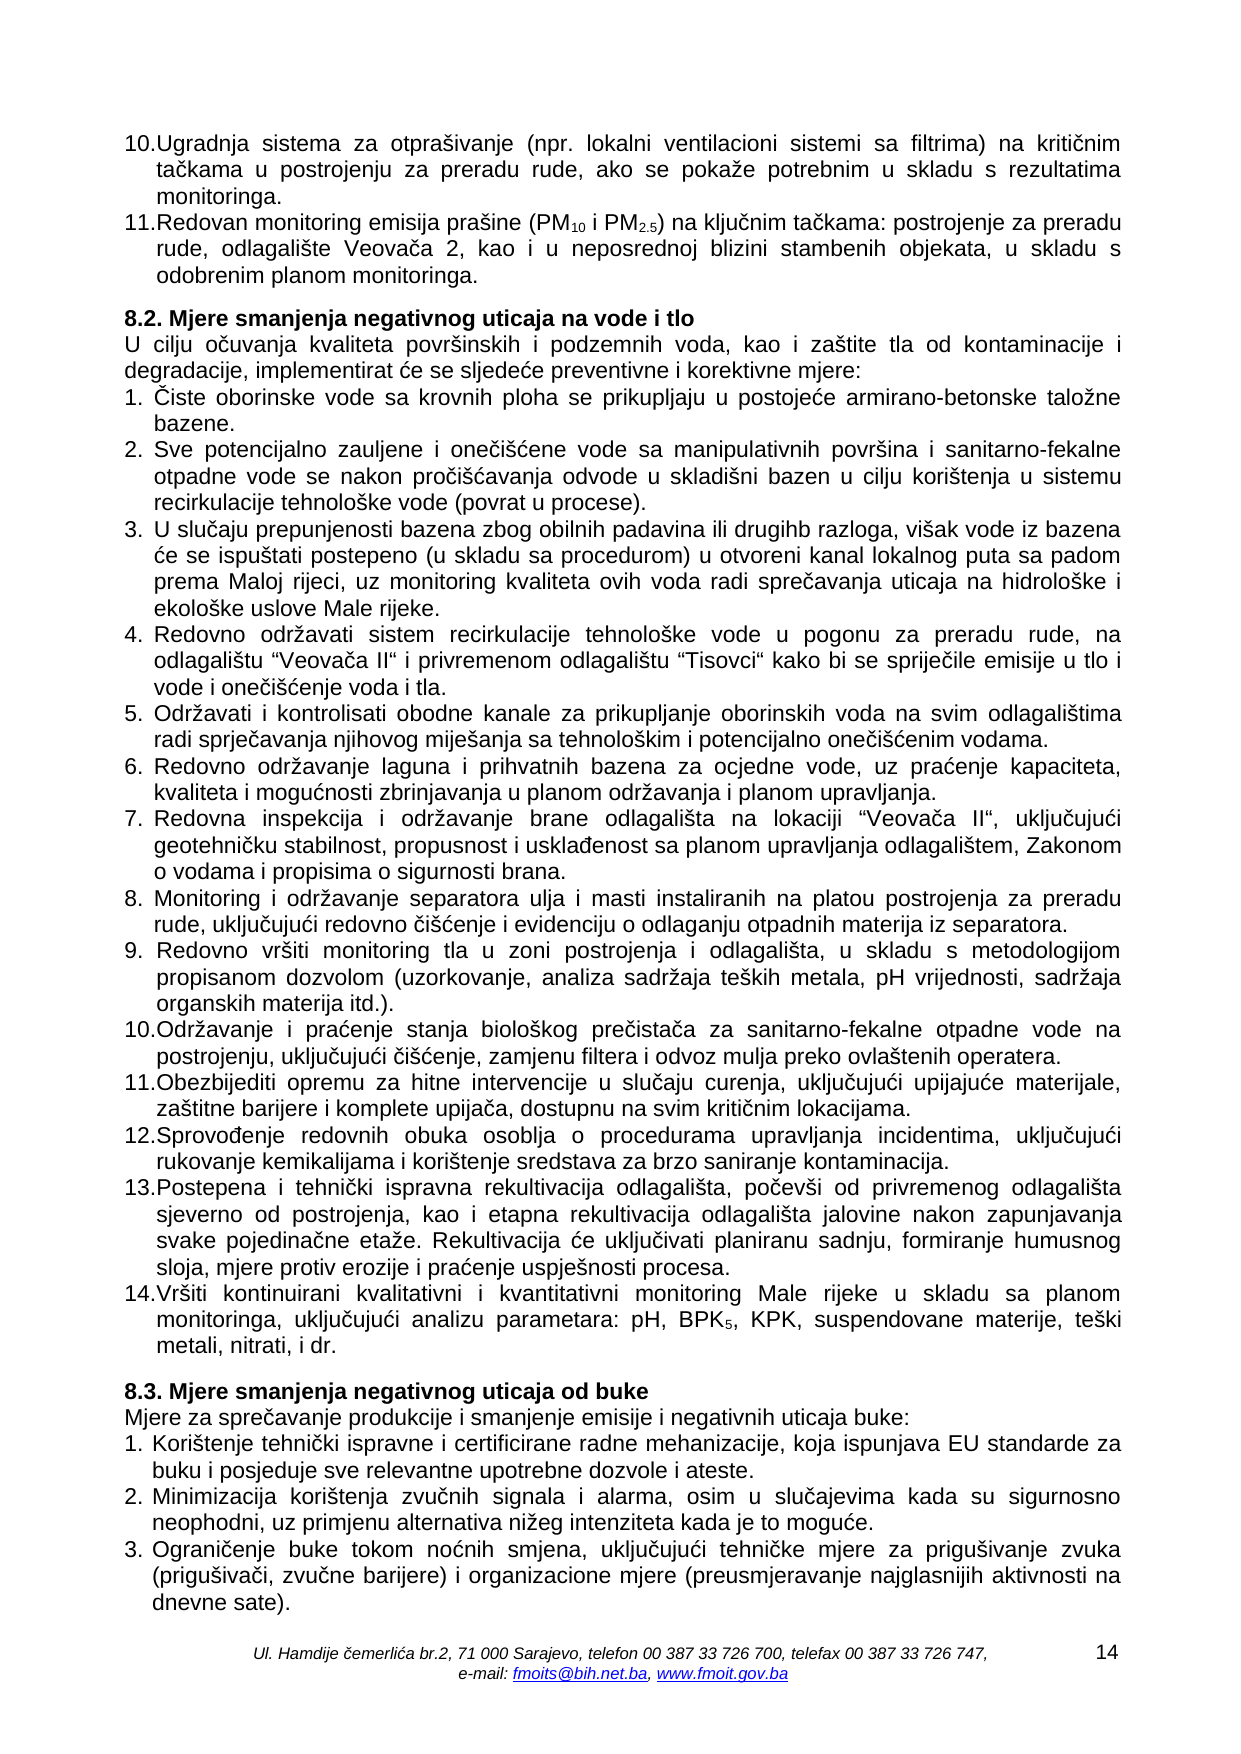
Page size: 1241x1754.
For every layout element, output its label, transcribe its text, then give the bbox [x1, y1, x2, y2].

list Monitoring i održavanje separatora ulja i masti instaliranih na platou postrojenja za preradu rude, uključujući redovno čišćenje i evidenciju o odlaganju otpadnih materija iz separatora. [124, 884, 1122, 937]
text U cilju očuvanja kvaliteta površinskih i podzemnih voda, kao i zaštite tla od kontaminacije i degradacije, implementirat će se sljedeće preventivne i korektivne mjere: [124, 331, 1122, 384]
list Ograničenje buke tokom noćnih smjena, uključujući tehničke mjere za prigušivanje zvuka (prigušivači, zvučne barijere) i organizacione mjere (preusmjeravanje najglasnijih aktivnosti na dnevne sate). [124, 1536, 1122, 1615]
text Mjere za sprečavanje produkcije i smanjenje emisije i negativnih uticaja buke: [124, 1404, 1122, 1430]
list Minimizacija korištenja zvučnih signala i alarma, osim u slučajevima kada su sigurnosno neophodni, uz primjenu alternativa nižeg intenziteta kada je to moguće. [124, 1483, 1122, 1536]
list Redovna inspekcija i održavanje brane odlagališta na lokaciji “Veovača II“, uključujući geotehničku stabilnost, propusnost i usklađenost sa planom upravljanja odlagalištem, Zakonom o vodama i propisima o sigurnosti brana. [124, 805, 1122, 884]
list Ugradnja sistema za otprašivanje (npr. lokalni ventilacioni sistemi sa filtrima) na kritičnim tačkama u postrojenju za preradu rude, ako se pokaže potrebnim u skladu s rezultatima monitoringa. [124, 130, 1122, 209]
list Održavati i kontrolisati obodne kanale za prikupljanje oborinskih voda na svim odlagalištima radi sprječavanja njihovog miješanja sa tehnološkim i potencijalno onečišćenim vodama. [124, 700, 1122, 753]
list Čiste oborinske vode sa krovnih ploha se prikupljaju u postojeće armirano-betonske taložne bazene. [124, 384, 1122, 436]
list Obezbijediti opremu za hitne intervencije u slučaju curenja, uključujući upijajuće materijale, zaštitne barijere i komplete upijača, dostupnu na svim kritičnim lokacijama. [124, 1069, 1122, 1122]
list Sve potencijalno zauljene i onečišćene vode sa manipulativnih površina i sanitarno-fekalne otpadne vode se nakon pročišćavanja odvode u skladišni bazen u cilju korištenja u sistemu recirkulacije tehnološke vode (povrat u procese). [124, 436, 1122, 516]
list Korištenje tehnički ispravne i certificirane radne mehanizacije, koja ispunjava EU standarde za buku i posjeduje sve relevantne upotrebne dozvole i ateste. [124, 1430, 1122, 1483]
list Vršiti kontinuirani kvalitativni i kvantitativni monitoring Male rijeke u skladu sa planom monitoringa, uključujući analizu parametara: pH, BPK5, KPK, suspendovane materije, teški metali, nitrati, i dr. [124, 1280, 1122, 1359]
list Održavanje i praćenje stanja biološkog prečistača za sanitarno-fekalne otpadne vode na postrojenju, uključujući čišćenje, zamjenu filtera i odvoz mulja preko ovlaštenih operatera. [124, 1016, 1122, 1069]
list Redovno održavanje laguna i prihvatnih bazena za ocjedne vode, uz praćenje kapaciteta, kvaliteta i mogućnosti zbrinjavanja u planom održavanja i planom upravljanja. [124, 753, 1122, 805]
text 8.2. Mjere smanjenja negativnog uticaja na vode i tlo [124, 305, 1122, 331]
list Postepena i tehnički ispravna rekultivacija odlagališta, počevši od privremenog odlagališta sjeverno od postrojenja, kao i etapna rekultivacija odlagališta jalovine nakon zapunjavanja svake pojedinačne etaže. Rekultivacija će uključivati planiranu sadnju, formiranje humusnog sloja, mjere protiv erozije i praćenje uspješnosti procesa. [124, 1174, 1122, 1280]
text 8.3. Mjere smanjenja negativnog uticaja od buke [124, 1378, 1122, 1404]
list Redovno vršiti monitoring tla u zoni postrojenja i odlagališta, u skladu s metodologijom propisanom dozvolom (uzorkovanje, analiza sadržaja teških metala, pH vrijednosti, sadržaja organskih materija itd.). [124, 937, 1122, 1016]
list Redovan monitoring emisija prašine (PM10 i PM2.5) na ključnim tačkama: postrojenje za preradu rude, odlagalište Veovača 2, kao i u neposrednoj blizini stambenih objekata, u skladu s odobrenim planom monitoringa. [124, 209, 1122, 288]
list Redovno održavati sistem recirkulacije tehnološke vode u pogonu za preradu rude, na odlagalištu “Veovača II“ i privremenom odlagalištu “Tisovci“ kako bi se spriječile emisije u tlo i vode i onečišćenje voda i tla. [124, 621, 1122, 700]
list Sprovođenje redovnih obuka osoblja o procedurama upravljanja incidentima, uključujući rukovanje kemikalijama i korištenje sredstava za brzo saniranje kontaminacija. [124, 1122, 1122, 1174]
list U slučaju prepunjenosti bazena zbog obilnih padavina ili drugihb razloga, višak vode iz bazena će se ispuštati postepeno (u skladu sa procedurom) u otvoreni kanal lokalnog puta sa padom prema Maloj rijeci, uz monitoring kvaliteta ovih voda radi sprečavanja uticaja na hidrološke i ekološke uslove Male rijeke. [124, 516, 1122, 621]
